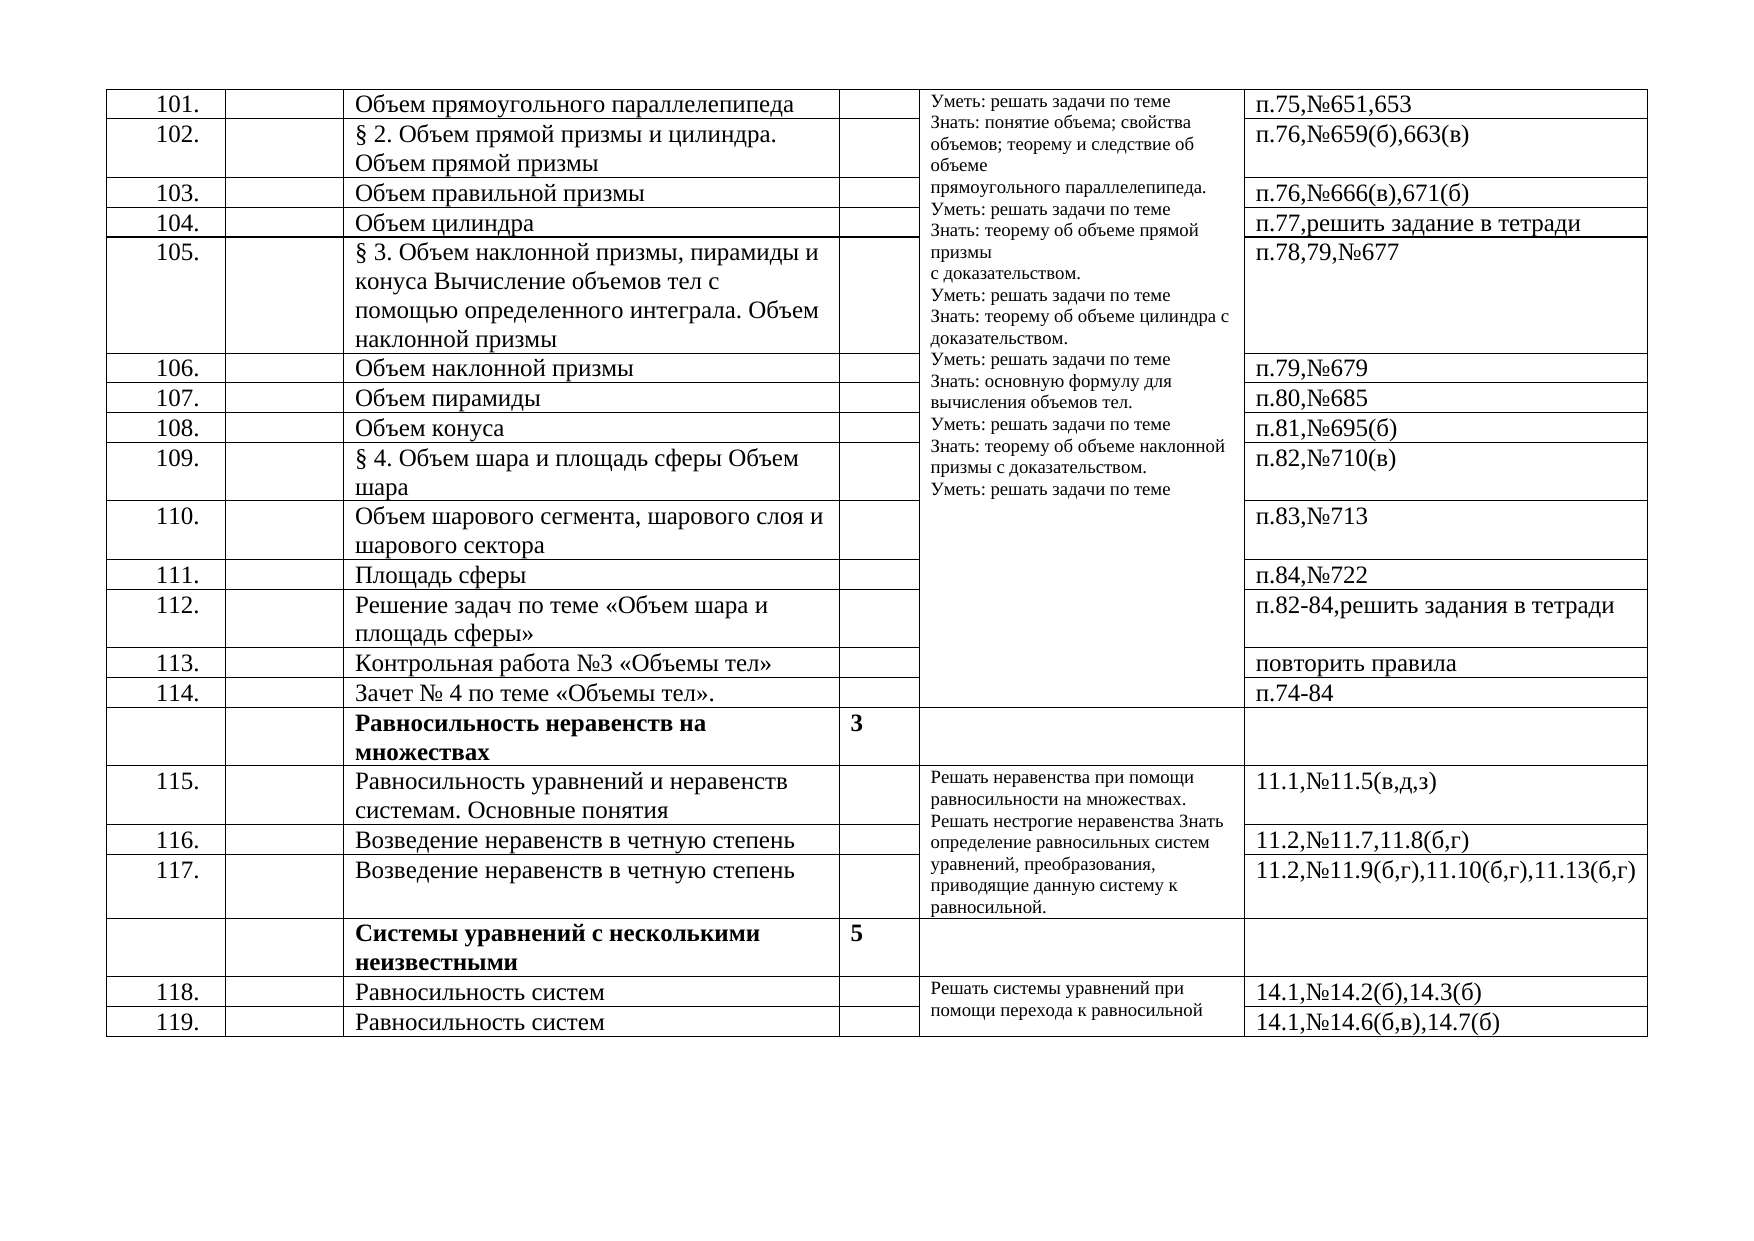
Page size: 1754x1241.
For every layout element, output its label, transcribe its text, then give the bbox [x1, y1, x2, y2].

table_cell п.82,№710(в) [1245, 443, 1647, 500]
table_cell Решение задач по теме «Объем шара и площадь сферы» [344, 590, 839, 647]
table_cell [840, 90, 919, 118]
table_cell п.84,№722 [1245, 560, 1647, 589]
table_cell [107, 238, 225, 352]
table_cell [107, 825, 225, 854]
table_cell [107, 90, 225, 118]
table_cell [840, 383, 919, 412]
table_cell Возведение неравенств в четную степень [344, 825, 839, 854]
table_cell [840, 443, 919, 500]
table_cell Возведение неравенств в четную степень [344, 855, 839, 917]
table_cell [840, 825, 919, 854]
table_cell [840, 590, 919, 647]
table_cell п.76,№659(б),663(в) [1245, 119, 1647, 177]
table_cell [107, 678, 225, 707]
table_cell § 4. Объем шара и площадь сферы Объем шара [344, 443, 839, 500]
table_cell 11.2,№11.7,11.8(б,г) [1245, 825, 1647, 854]
table_cell 14.1,№14.6(б,в),14.7(б) [1245, 1007, 1647, 1036]
table_cell [840, 1007, 919, 1036]
table_cell [226, 413, 343, 442]
table_cell Системы уравнений с несколькими неизвестными [344, 919, 839, 976]
table_cell [107, 560, 225, 589]
table_cell 11.1,№11.5(в,д,з) [1245, 766, 1647, 824]
table_cell [840, 413, 919, 442]
table_cell Равносильность неравенств на множествах [344, 708, 839, 765]
table_cell [107, 919, 225, 976]
table_cell [840, 354, 919, 382]
table_cell [226, 383, 343, 412]
table_cell [107, 383, 225, 412]
table_cell [840, 208, 919, 236]
table_cell Контрольная работа №3 «Объемы тел» [344, 648, 839, 677]
table_cell п.74-84 [1245, 678, 1647, 707]
table_cell п.79,№679 [1245, 354, 1647, 382]
table_cell п.80,№685 [1245, 383, 1647, 412]
table_cell Объем прямоугольного параллелепипеда [344, 90, 839, 118]
table_cell [107, 766, 225, 824]
table_cell Объем правильной призмы [344, 178, 839, 207]
table_cell [840, 119, 919, 177]
table_cell [840, 855, 919, 917]
table_cell [226, 178, 343, 207]
table_cell [226, 766, 343, 824]
table_cell [107, 708, 225, 765]
table_cell [226, 443, 343, 500]
table_cell [107, 354, 225, 382]
table_cell повторить правила [1245, 648, 1647, 677]
table_cell п.81,№695(б) [1245, 413, 1647, 442]
table_cell п.83,№713 [1245, 501, 1647, 559]
table_cell Объем конуса [344, 413, 839, 442]
table_cell 11.2,№11.9(б,г),11.10(б,г),11.13(б,г) [1245, 855, 1647, 917]
table_cell [226, 560, 343, 589]
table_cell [344, 1007, 839, 1036]
table_cell [107, 119, 225, 177]
table_cell п.76,№666(в),671(б) [1245, 178, 1647, 207]
table_cell [226, 208, 343, 236]
table_cell Зачет № 4 по теме «Объемы тел». [344, 678, 839, 707]
table_cell Равносильность систем [344, 977, 839, 1006]
table_cell [226, 90, 343, 118]
table_cell [107, 590, 225, 647]
table_cell [107, 648, 225, 677]
table_cell [107, 443, 225, 500]
table_cell 5 [840, 919, 919, 976]
table_cell 3 [840, 708, 919, 765]
table_cell [840, 238, 919, 352]
table_cell [920, 708, 1244, 765]
table_cell [840, 501, 919, 559]
table_cell [107, 208, 225, 236]
table_cell п.77,решить задание в тетради [1245, 208, 1647, 236]
table_cell [107, 977, 225, 1006]
table_cell [1245, 919, 1647, 976]
table_cell Решать неравенства при помощи равносильности на множествах. Решать нестрогие неравенства Знать определение равносильных систем уравнений, преобразования, приводящие данную систему к равносильной. [920, 766, 1244, 917]
table_cell [107, 855, 225, 917]
table_cell [107, 178, 225, 207]
table_cell Объем пирамиды [344, 383, 839, 412]
table_cell Площадь сферы [344, 560, 839, 589]
table_cell п.78,79,№677 [1245, 238, 1647, 352]
table_cell [840, 560, 919, 589]
table_cell [226, 119, 343, 177]
table_cell Объем наклонной призмы [344, 354, 839, 382]
table_cell [840, 648, 919, 677]
table_cell [226, 590, 343, 647]
table_cell Объем цилиндра [344, 208, 839, 236]
table_cell [226, 354, 343, 382]
table_cell п.82-84,решить задания в тетради [1245, 590, 1647, 647]
table_cell [226, 648, 343, 677]
table_cell [840, 977, 919, 1006]
table_cell [226, 977, 343, 1006]
table_cell 14.1,№14.2(б),14.3(б) [1245, 977, 1647, 1006]
table_cell [226, 678, 343, 707]
table_cell Решать системы уравнений при помощи перехода к равносильной системе [920, 977, 1244, 1036]
table_cell [920, 919, 1244, 976]
table_cell [840, 178, 919, 207]
table_cell [226, 238, 343, 352]
table_cell п.75,№651,653 [1245, 90, 1647, 118]
table_cell [226, 825, 343, 854]
table_cell § 3. Объем наклонной призмы, пирамиды и конуса Вычисление объемов тел с помощью определенного интеграла. Объем наклонной призмы [344, 238, 839, 352]
table_cell [226, 1007, 343, 1036]
table_cell Равносильность уравнений и неравенств системам. Основные понятия [344, 766, 839, 824]
table_cell [1245, 708, 1647, 765]
table_cell [107, 1007, 225, 1036]
table_cell [226, 855, 343, 917]
table_cell [226, 501, 343, 559]
table_cell [107, 413, 225, 442]
table_cell § 2. Объем прямой призмы и цилиндра. Объем прямой призмы [344, 119, 839, 177]
table_cell [226, 919, 343, 976]
table_cell [226, 708, 343, 765]
table_cell [840, 766, 919, 824]
table_cell [840, 678, 919, 707]
table_cell Объем шарового сегмента, шарового слоя и шарового сектора [344, 501, 839, 559]
table_cell [107, 501, 225, 559]
